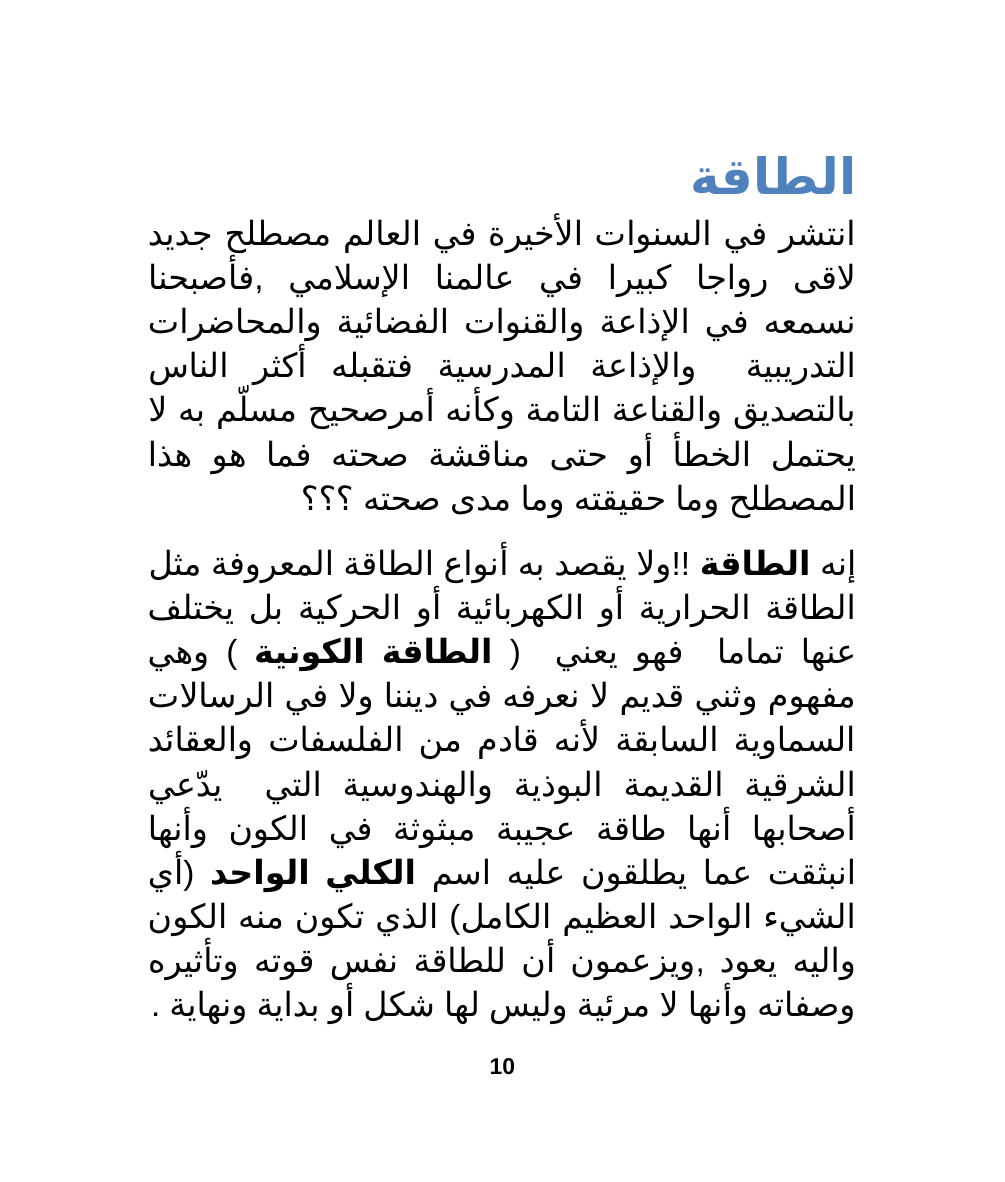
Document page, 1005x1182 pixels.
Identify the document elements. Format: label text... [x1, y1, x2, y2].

text إنه الطاقة !!ولا يقصد به أنواع الطاقة المعروفة مثل الطاقة الحرارية أو الكهربائية أو الحركية بل يختلف عنها تماما فهو يعني ( الطاقة الكونية ) وهي مفهوم وثني قديم لا نعرفه في ديننا ولا في الرسالات السماوية السابقة لأنه قادم من الفلسفات والعقائد الشرقية القديمة البوذية والهندوسية التي يدّعي أصحابها أنها طاقة عجيبة مبثوثة في الكون وأنها انبثقت عما يطلقون عليه اسم الكلي الواحد (أي الشيء الواحد العظيم الكامل) الذي تكون منه الكون واليه يعود ,ويزعمون أن للطاقة نفس قوته وتأثيره وصفاته وأنها لا مرئية وليس لها شكل أو بداية ونهاية . [148, 544, 856, 1024]
text انتشر في السنوات الأخيرة في العالم مصطلح جديد لاقى رواجا كبيرا في عالمنا الإسلامي ,فأصبحنا نسمعه في الإذاعة والقنوات الفضائية والمحاضرات التدريبية والإذاعة المدرسية فتقبله أكثر الناس بالتصديق والقناعة التامة وكأنه أمرصحيح مسلّم به لا يحتمل الخطأ أو حتى مناقشة صحته فما هو هذا المصطلح وما حقيقته وما مدى صحته ؟؟؟ [148, 214, 856, 517]
subtitle الطاقة [148, 148, 856, 205]
